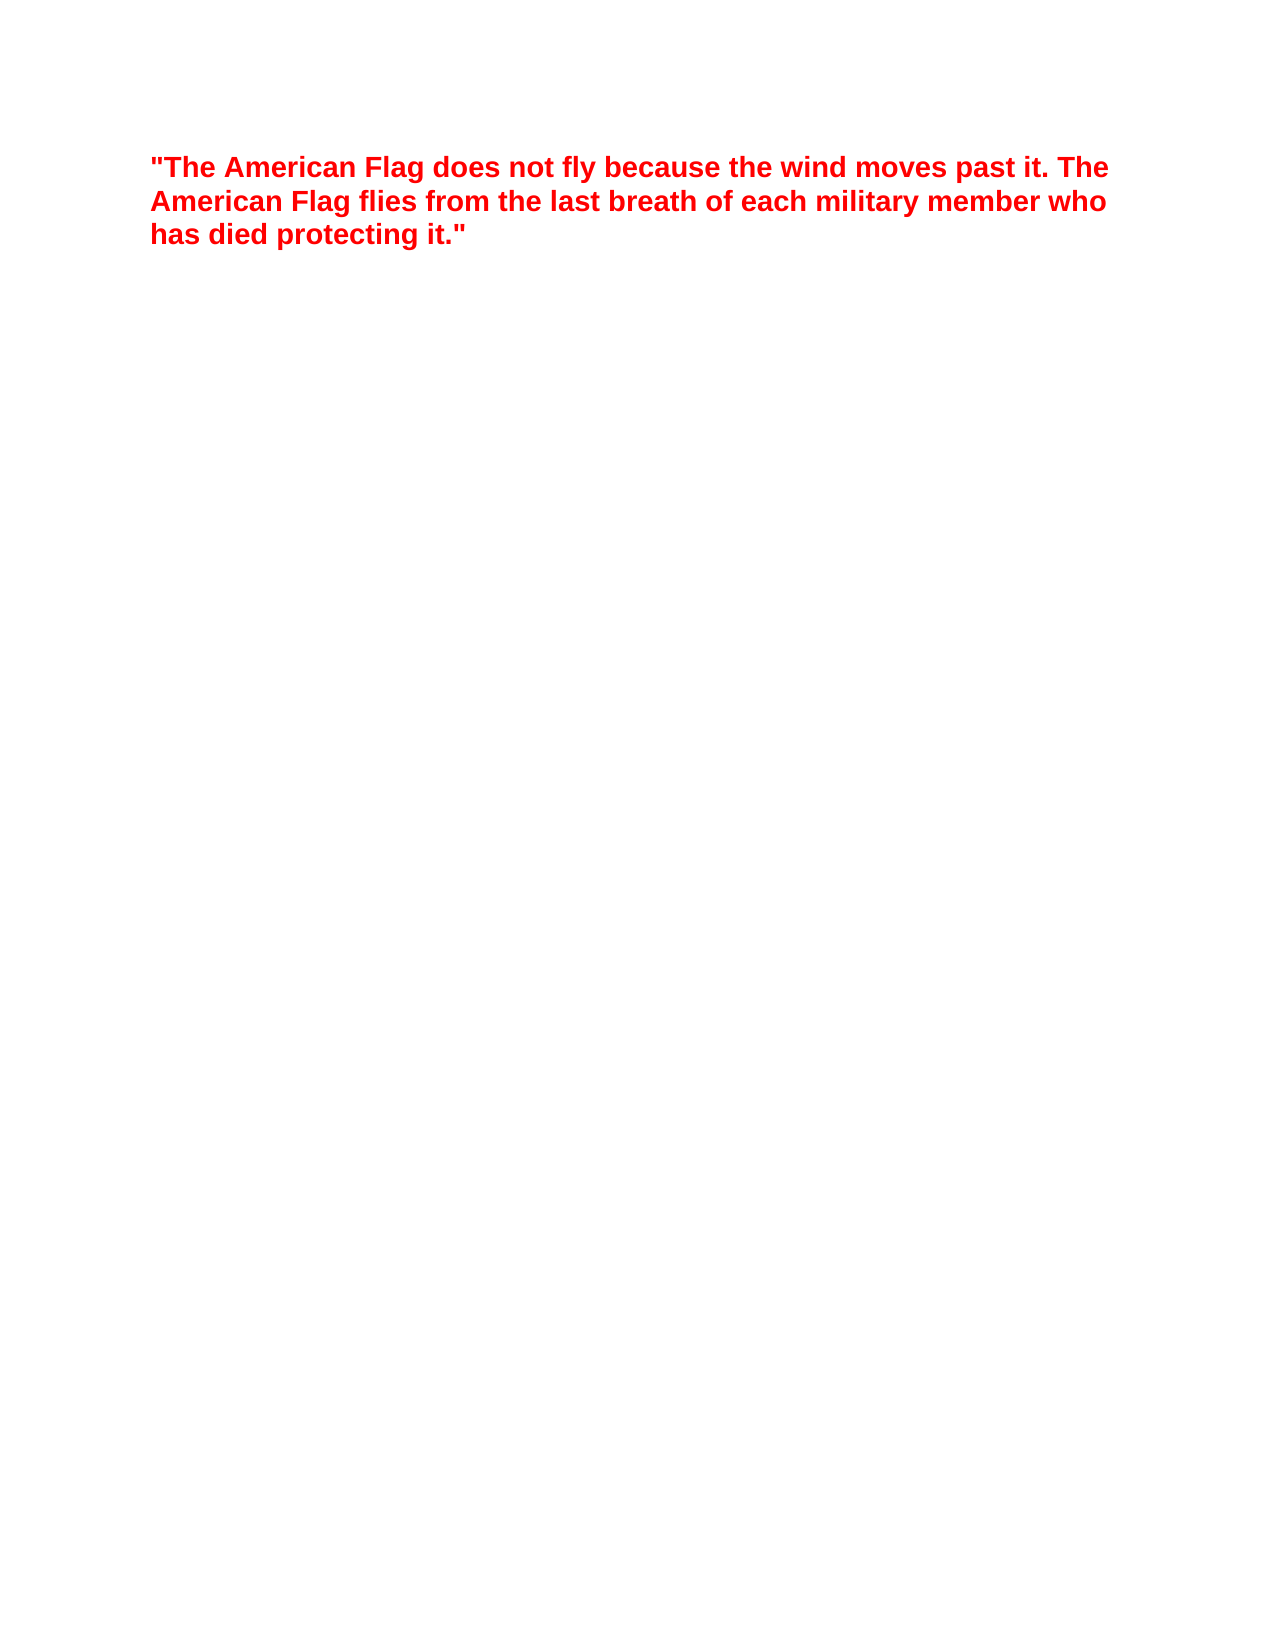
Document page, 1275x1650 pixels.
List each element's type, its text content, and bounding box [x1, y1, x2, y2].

text "The American Flag does not fly because the wind moves past it. The American Flag flies from the last breath of each military member who has died protecting it." [150, 150, 1125, 251]
